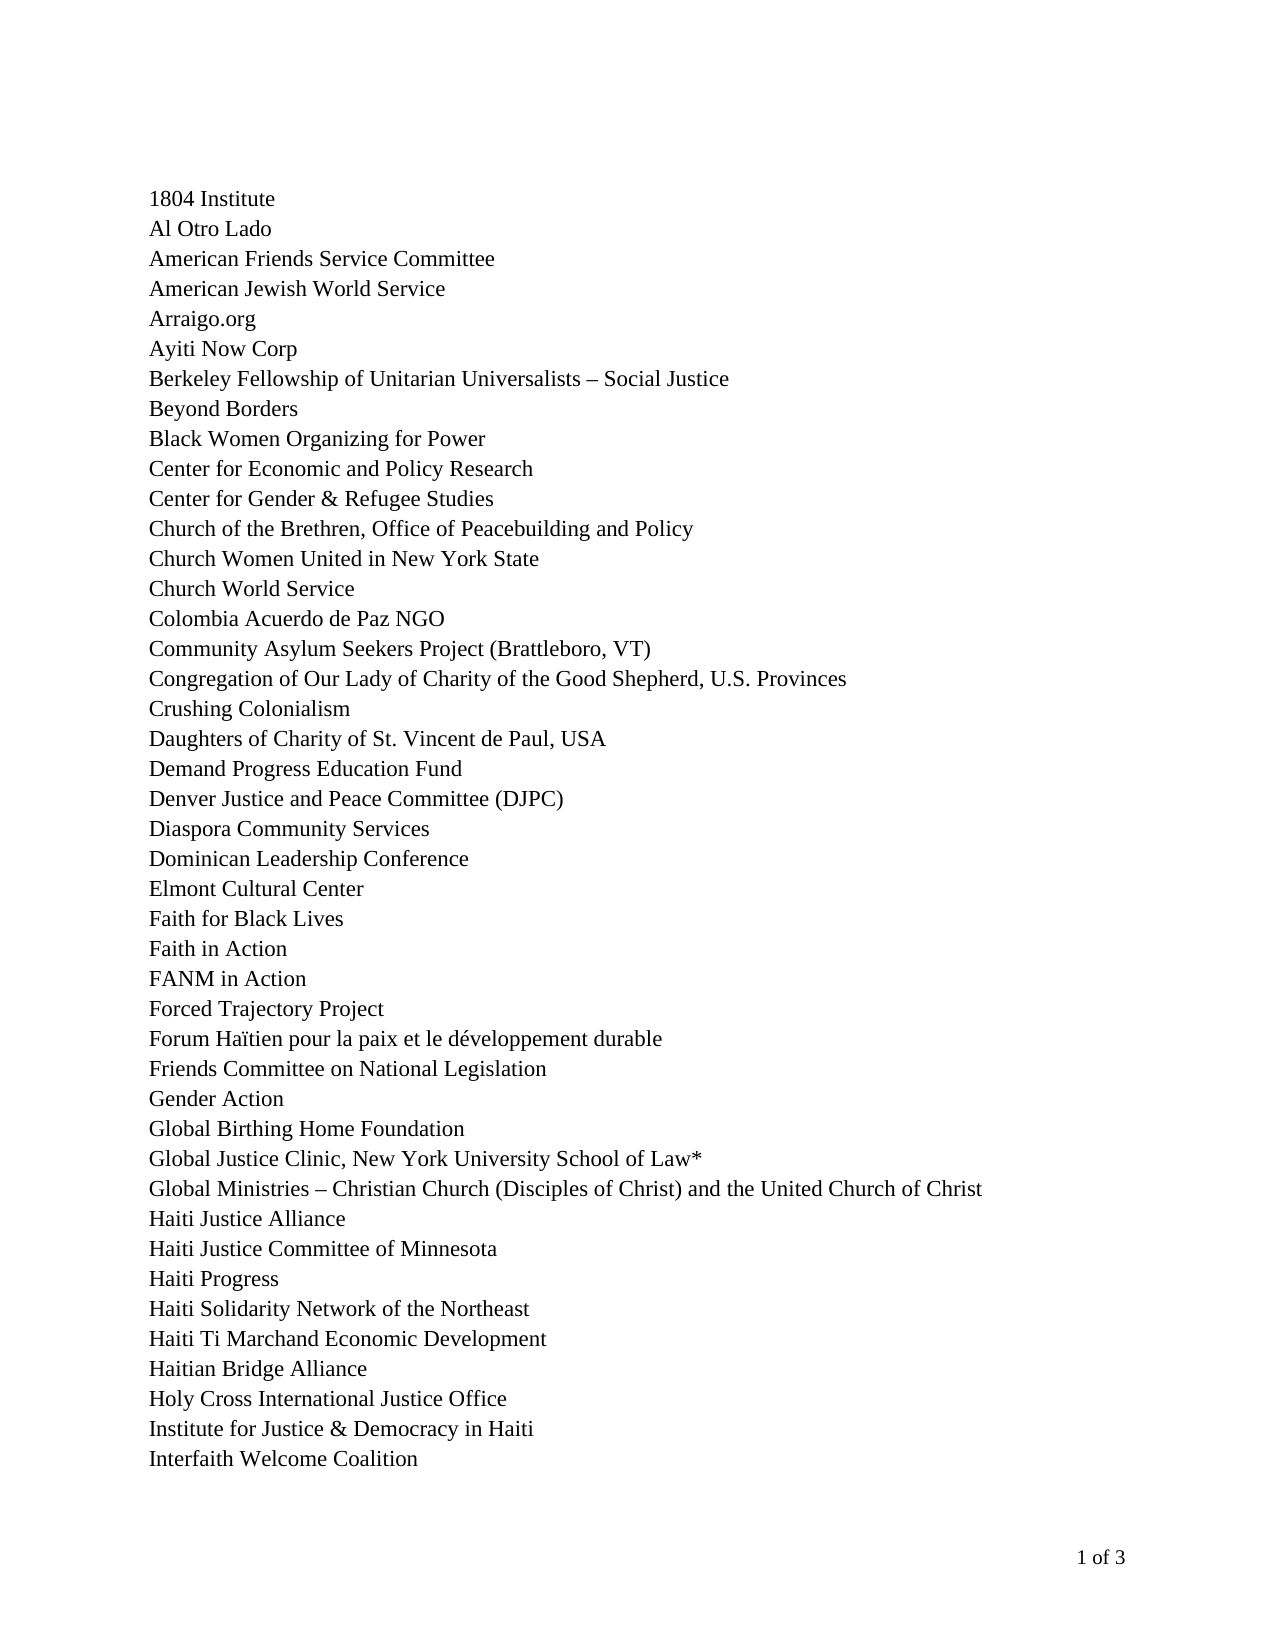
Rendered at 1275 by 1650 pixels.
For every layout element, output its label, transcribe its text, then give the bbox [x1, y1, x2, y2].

text FANM in Action [148, 966, 1123, 992]
text American Friends Service Committee [148, 246, 1123, 272]
text Elmont Cultural Center [148, 876, 1123, 902]
text Church World Service [148, 576, 1123, 602]
text Congregation of Our Lady of Charity of the Good Shepherd, U.S. Provinces [148, 666, 1123, 692]
text Diaspora Community Services [148, 816, 1123, 842]
text Community Asylum Seekers Project (Brattleboro, VT) [148, 636, 1123, 662]
text Haitian Bridge Alliance [148, 1356, 1123, 1382]
text Haiti Solidarity Network of the Northeast [148, 1296, 1123, 1322]
text Dominican Leadership Conference [148, 846, 1123, 872]
text Forum Haïtien pour la paix et le développement durable [148, 1026, 1123, 1052]
text Crushing Colonialism [148, 696, 1123, 722]
text Forced Trajectory Project [148, 996, 1123, 1022]
text Center for Economic and Policy Research [148, 456, 1123, 482]
text Haiti Progress [148, 1266, 1123, 1292]
text Church of the Brethren, Office of Peacebuilding and Policy [148, 516, 1123, 542]
text Colombia Acuerdo de Paz NGO [148, 606, 1123, 632]
text Faith in Action [148, 936, 1123, 962]
text Center for Gender & Refugee Studies [148, 486, 1123, 512]
text Haiti Justice Alliance [148, 1206, 1123, 1232]
text Daughters of Charity of St. Vincent de Paul, USA [148, 726, 1123, 752]
text American Jewish World Service [148, 276, 1123, 302]
text Haiti Justice Committee of Minnesota [148, 1236, 1123, 1262]
text 1804 Institute [148, 186, 1123, 212]
text Haiti Ti Marchand Economic Development [148, 1326, 1123, 1352]
text Holy Cross International Justice Office [148, 1386, 1123, 1412]
text Demand Progress Education Fund [148, 756, 1123, 782]
text Berkeley Fellowship of Unitarian Universalists – Social Justice [148, 366, 1123, 392]
text Interfaith Welcome Coalition [148, 1446, 1123, 1472]
text Al Otro Lado [148, 216, 1123, 242]
text Global Ministries – Christian Church (Disciples of Christ) and the United Church of Christ [148, 1176, 1123, 1202]
text Gender Action [148, 1086, 1123, 1112]
text Denver Justice and Peace Committee (DJPC) [148, 786, 1123, 812]
text Beyond Borders [148, 396, 1123, 422]
text Black Women Organizing for Power [148, 426, 1123, 452]
text Church Women United in New York State [148, 546, 1123, 572]
text Arraigo.org [148, 306, 1123, 332]
text Faith for Black Lives [148, 906, 1123, 932]
text Global Birthing Home Foundation [148, 1116, 1123, 1142]
text Global Justice Clinic, New York University School of Law* [148, 1146, 1123, 1172]
text Institute for Justice & Democracy in Haiti [148, 1416, 1123, 1442]
text Ayiti Now Corp [148, 336, 1123, 362]
text Friends Committee on National Legislation [148, 1056, 1123, 1082]
